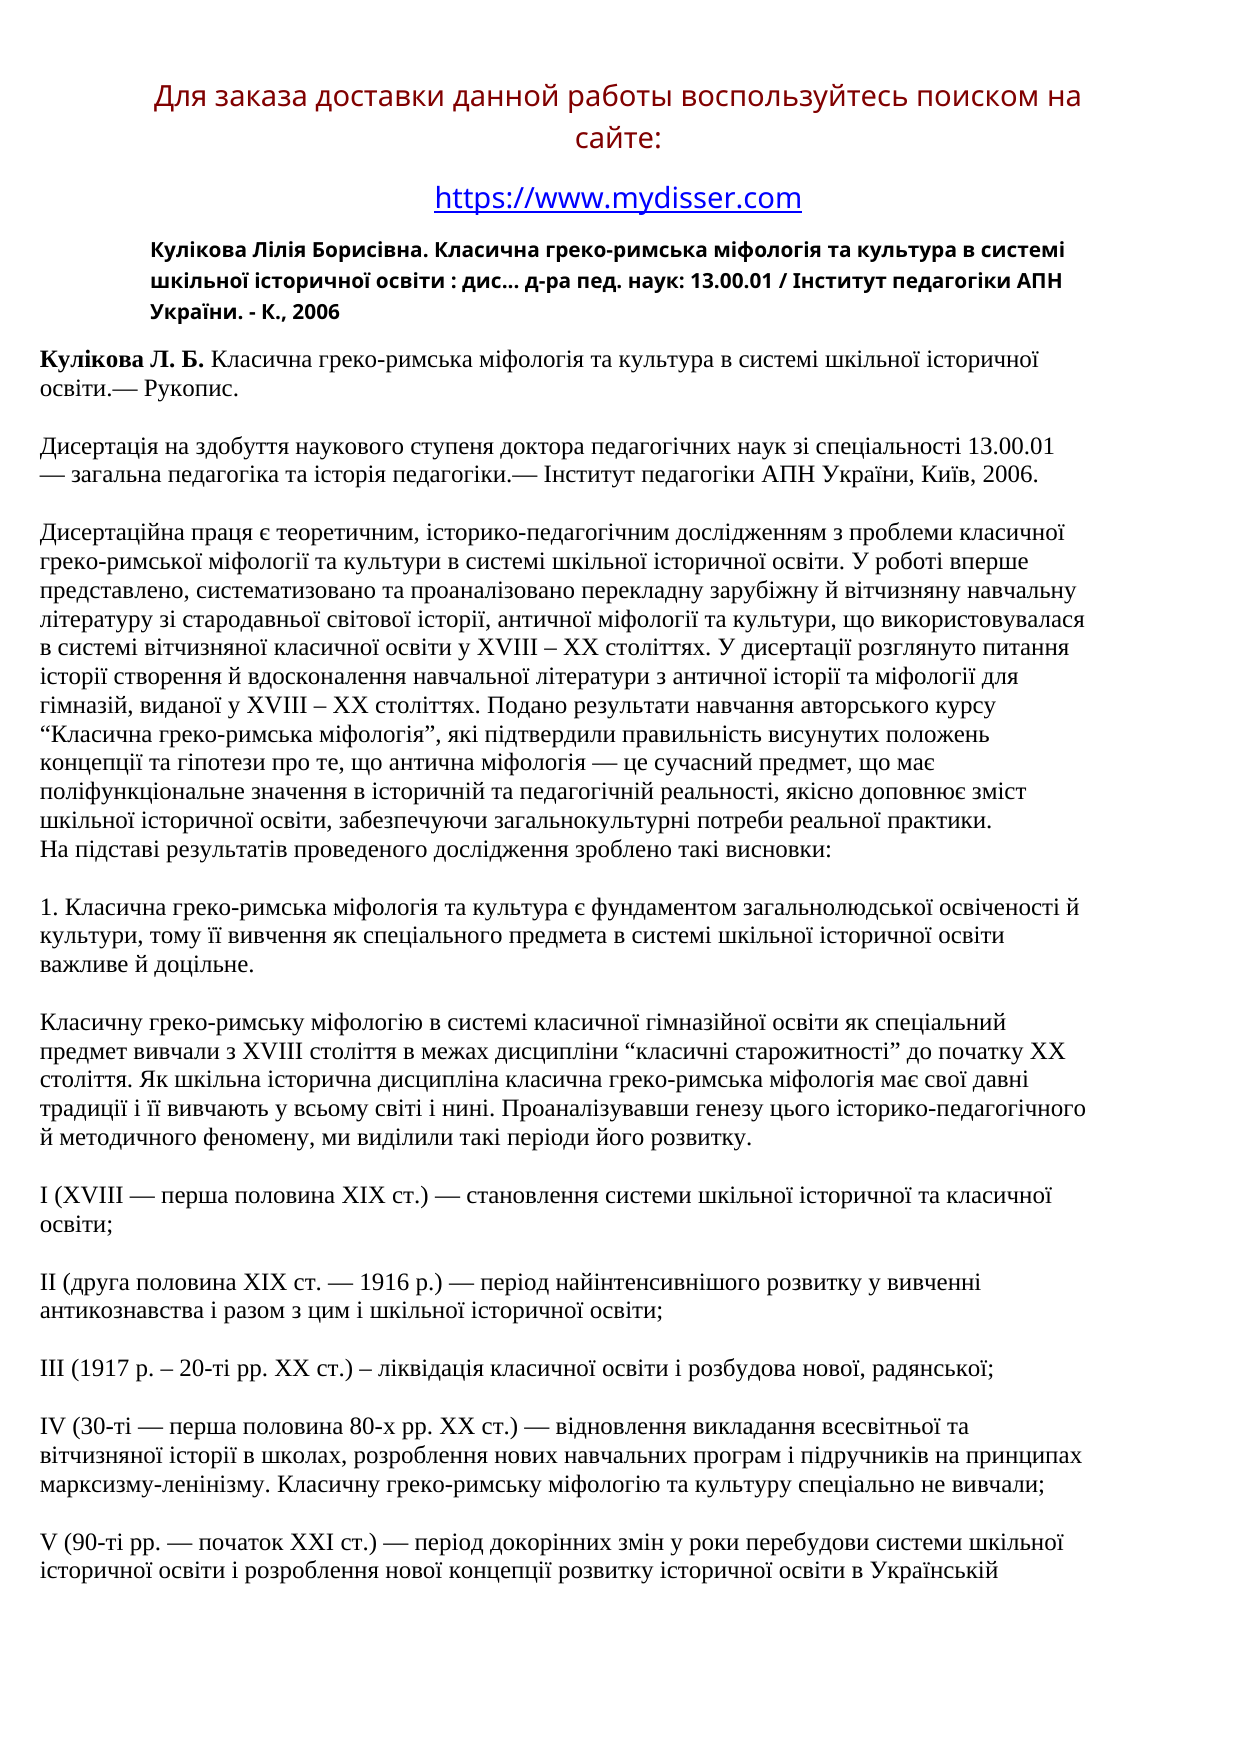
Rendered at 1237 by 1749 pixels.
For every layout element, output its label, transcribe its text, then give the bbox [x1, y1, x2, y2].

table_header [40, 344, 1086, 834]
text Кулікова Лілія Борисівна. Класична греко-римська міфологія та культура в системі шкільної історичної освіти : дис... д-ра пед. наук: 13.00.01 / Інститут педагогіки АПН України. - К., 2006 [150, 236, 1086, 325]
table_cell [40, 834, 1086, 1584]
